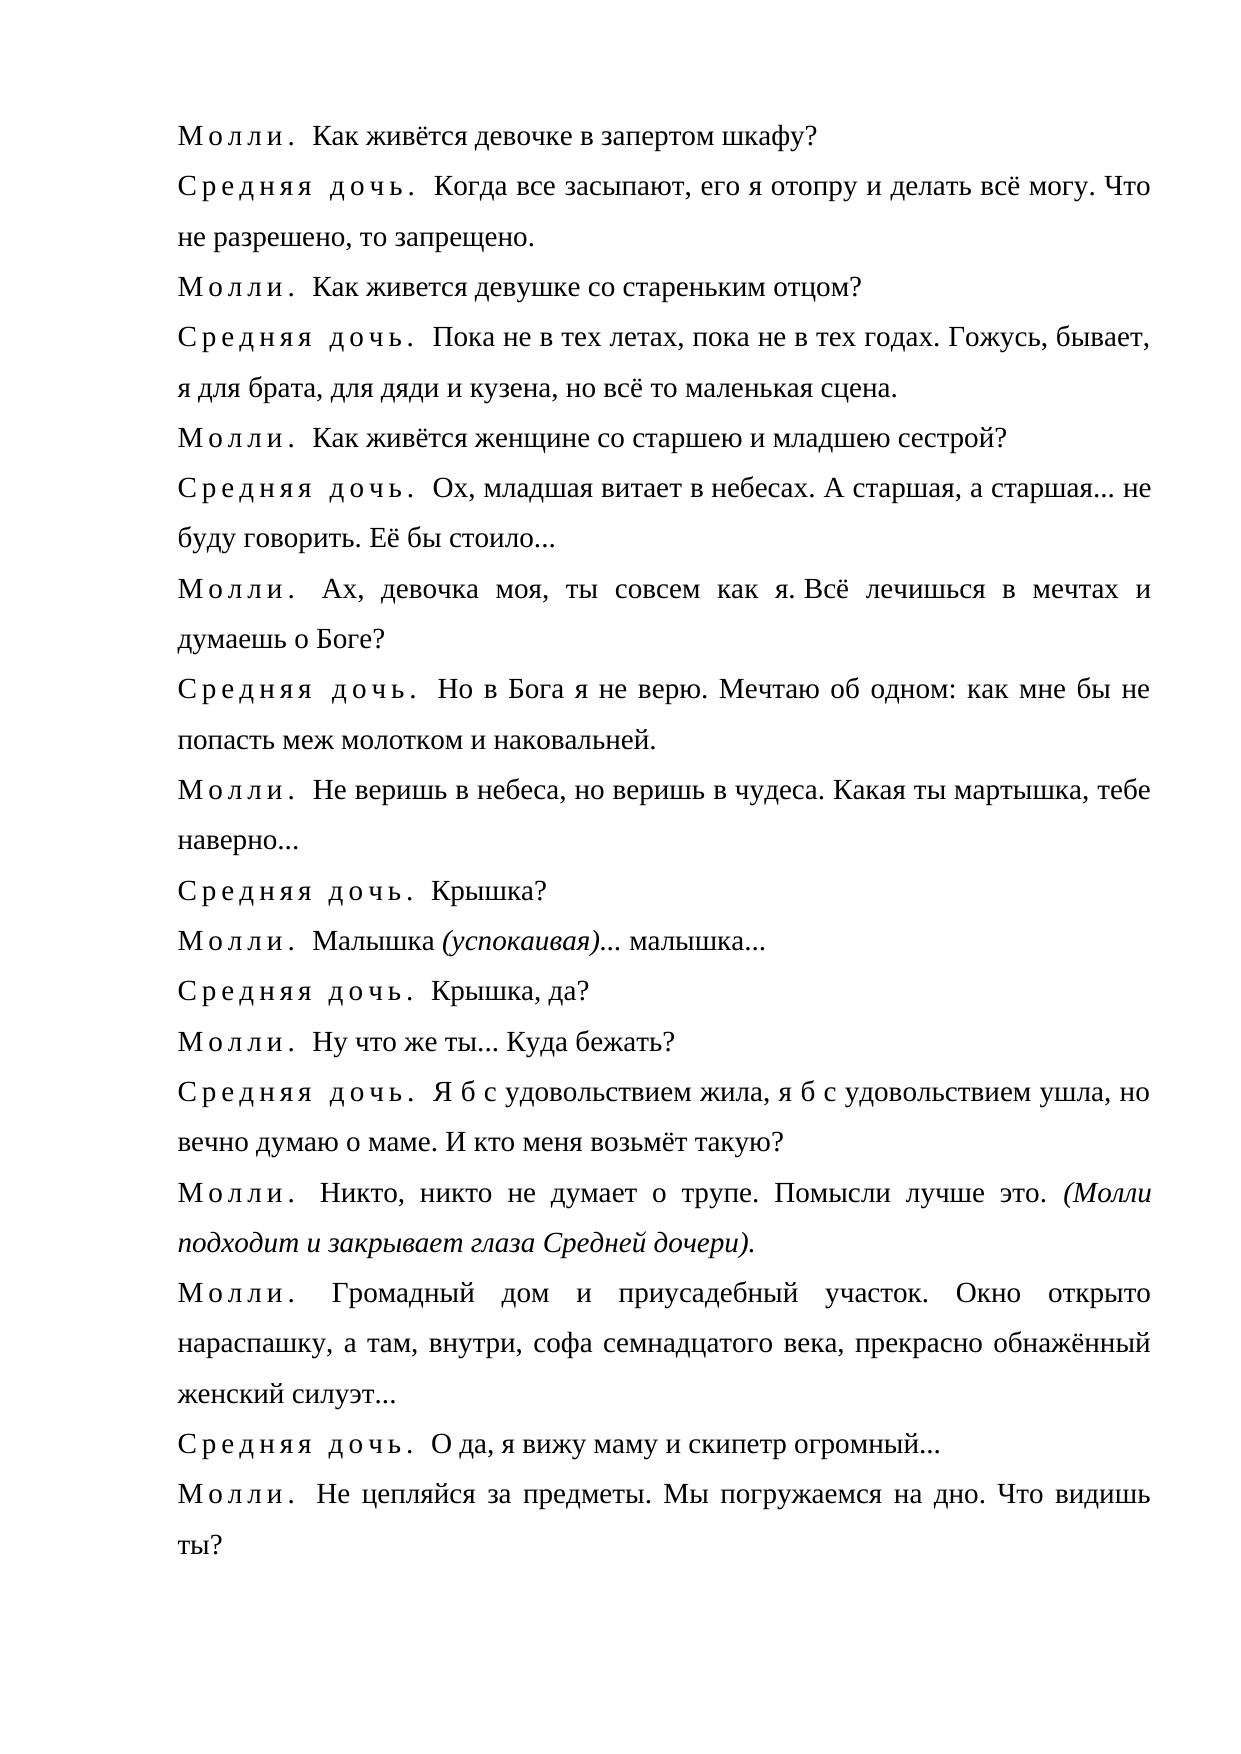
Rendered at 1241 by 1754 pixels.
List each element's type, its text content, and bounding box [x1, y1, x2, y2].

text Средняя дочь. Пока не в тех летах, пока не в тех годах. Гожусь, бывает, я для брата, для дяди и кузена, но всё то маленькая сцена. [177, 319, 1152, 403]
text Молли. Громадный дом и приусадебный участок. Окно открыто нараспашку, а там, внутри, софа семнадцатого века, прекрасно обнажённый женский силуэт... [177, 1275, 1152, 1409]
text Средняя дочь. Когда все засыпают, его я отопру и делать всё могу. Что не разрешено, то запрещено. [177, 168, 1152, 252]
text Средняя дочь. Ох, младшая витает в небесах. А старшая, а старшая... не буду говорить. Её бы стоило... [177, 470, 1152, 554]
text Молли. Ах, девочка моя, ты совсем как я. Всё лечишься в мечтах и думаешь о Боге? [177, 571, 1152, 655]
text Средняя дочь. О да, я вижу маму и скипетр огромный... [177, 1426, 1152, 1460]
text Молли. Как живётся женщине со старшею и младшею сестрой? [177, 420, 1152, 453]
text Средняя дочь. Крышка? [177, 873, 1152, 906]
text Молли. Как живется девушке со стареньким отцом? [177, 269, 1152, 303]
text Молли. Как живётся девочке в запертом шкафу? [177, 118, 1152, 152]
text Средняя дочь. Но в Бога я не верю. Мечтаю об одном: как мне бы не попасть меж молотком и наковальней. [177, 672, 1152, 755]
text Молли. Ну что же ты... Куда бежать? [177, 1024, 1152, 1057]
text Молли. Не цепляйся за предметы. Мы погружаемся на дно. Что видишь ты? [177, 1477, 1152, 1560]
text Средняя дочь. Крышка, да? [177, 973, 1152, 1007]
text Молли. Никто, никто не думает о трупе. Помысли лучше это. (Молли подходит и закрывает глаза Средней дочери). [177, 1175, 1152, 1258]
text Молли. Не веришь в небеса, но веришь в чудеса. Какая ты мартышка, тебе наверно... [177, 772, 1152, 856]
text Молли. Малышка (успокаивая)... малышка... [177, 923, 1152, 957]
text Средняя дочь. Я б с удовольствием жила, я б с удовольствием ушла, но вечно думаю о маме. И кто меня возьмёт такую? [177, 1074, 1152, 1158]
